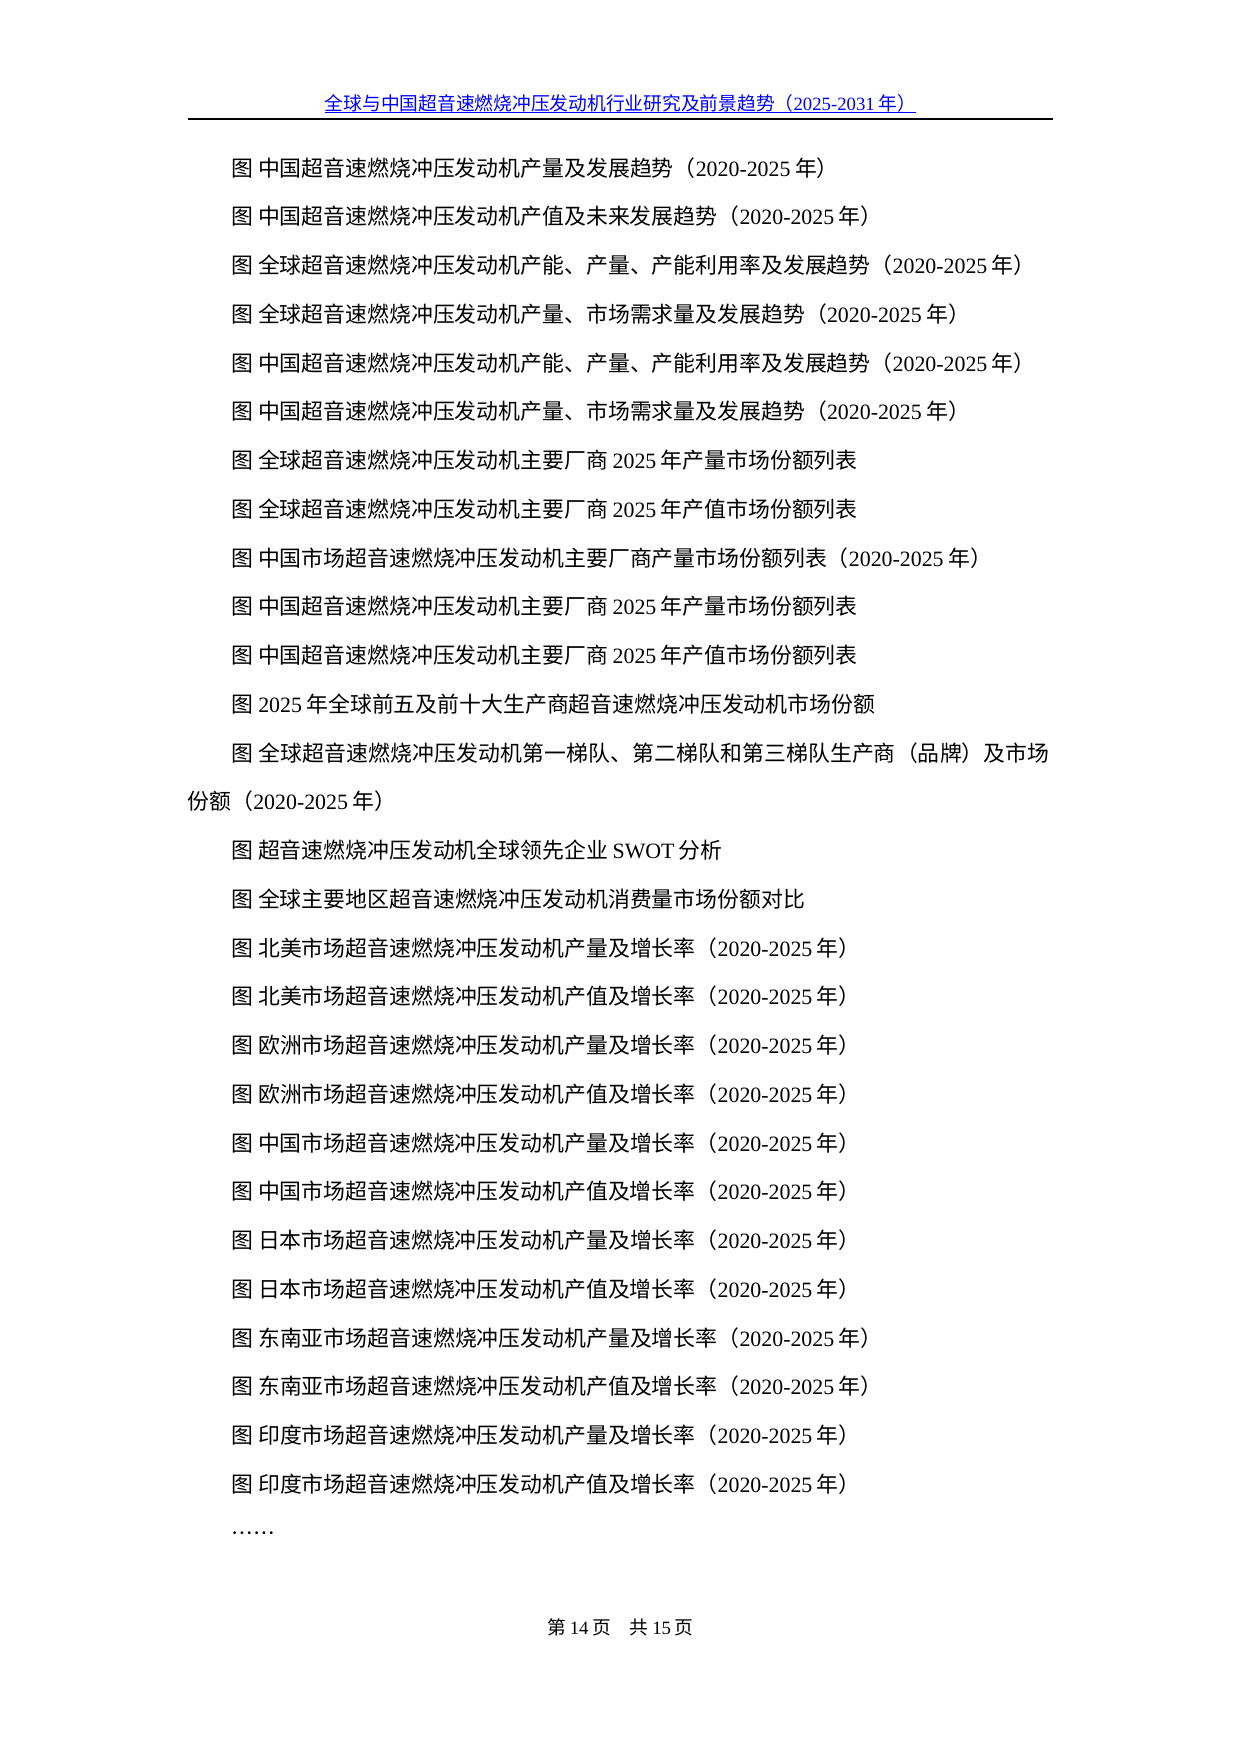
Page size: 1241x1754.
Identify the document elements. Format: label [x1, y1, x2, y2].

text [187, 150, 1053, 1548]
